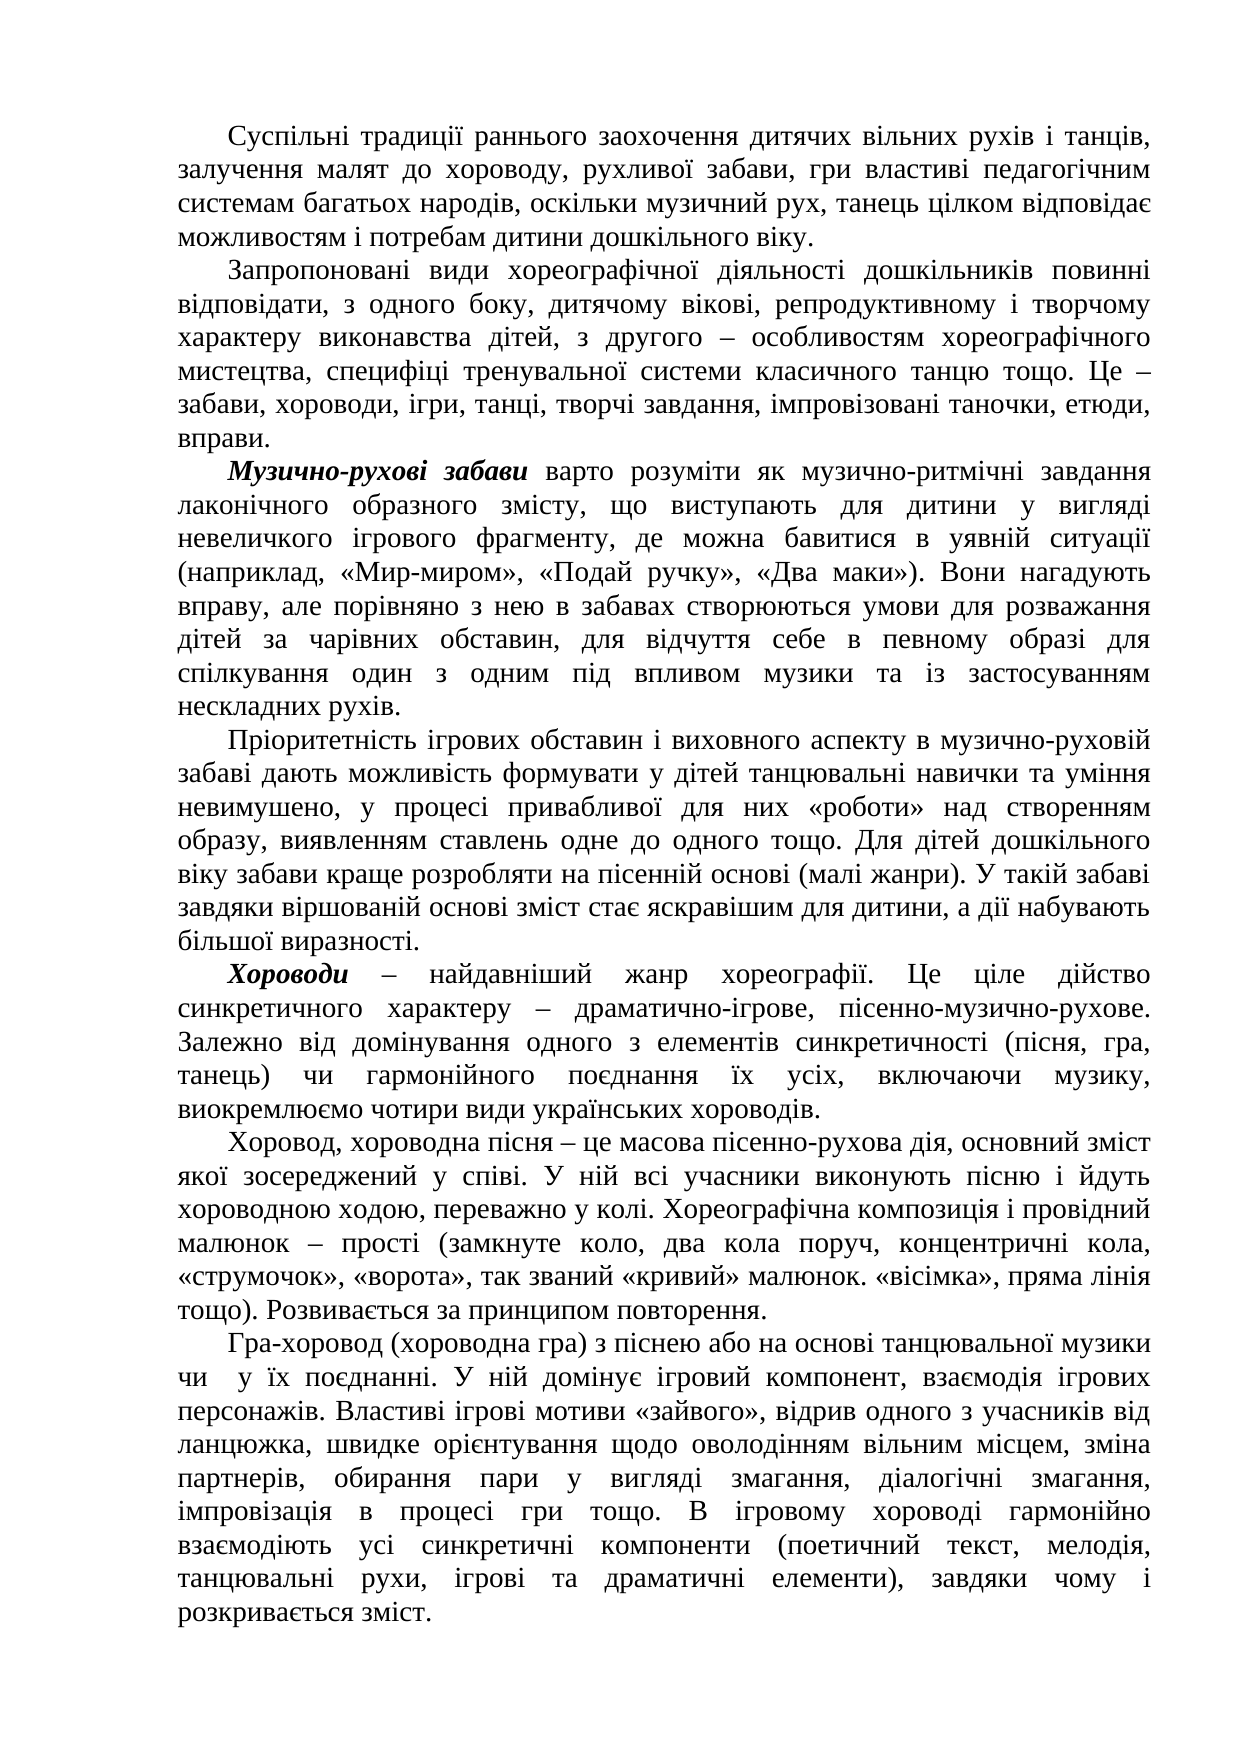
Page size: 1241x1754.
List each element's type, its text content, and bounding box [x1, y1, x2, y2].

text Музично-рухові забави варто розуміти як музично-ритмічні завдання лаконічного образного змісту, що виступають для дитини у вигляді невеличкого ігрового фрагменту, де можна бавитися в уявній ситуації (наприклад, «Мир-миром», «Подай ручку», «Два маки»). Вони нагадують вправу, але порівняно з нею в забавах створюються умови для розважання дітей за чарівних обставин, для відчуття себе в певному образі для спілкування один з одним під впливом музики та із застосуванням нескладних рухів. [177, 453, 1152, 722]
text Гра-хоровод (хороводна гра) з піснею або на основі танцювальної музики чи у їх поєднанні. У ній домінує ігровий компонент, взаємодія ігрових персонажів. Властиві ігрові мотиви «зайвого», відрив одного з учасників від ланцюжка, швидке орієнтування щодо оволодінням вільним місцем, зміна партнерів, обирання пари у вигляді змагання, діалогічні змагання, імпровізація в процесі гри тощо. В ігровому хороводі гармонійно взаємодіють усі синкретичні компоненти (поетичний текст, мелодія, танцювальні рухи, ігрові та драматичні елементи), завдяки чому і розкривається зміст. [177, 1326, 1152, 1627]
text Пріоритетність ігрових обставин і виховного аспекту в музично-руховій забаві дають можливість формувати у дітей танцювальні навички та уміння невимушено, у процесі привабливої для них «роботи» над створенням образу, виявленням ставлень одне до одного тощо. Для дітей дошкільного віку забави краще розробляти на пісенній основі (малі жанри). У такій забаві завдяки віршованій основі зміст стає яскравішим для дитини, а дії набувають більшої виразності. [177, 722, 1152, 957]
text Хоровод, хороводна пісня – це масова пісенно-рухова дія, основний зміст якої зосереджений у співі. У ній всі учасники виконують пісню і йдуть хороводною ходою, переважно у колі. Хореографічна композиція і провідний малюнок – прості (замкнуте коло, два кола поруч, концентричні кола, «струмочок», «ворота», так званий «кривий» малюнок. «вісімка», пряма лінія тощо). Розвивається за принципом повторення. [177, 1124, 1152, 1326]
text Хороводи – найдавніший жанр хореографії. Це ціле дійство синкретичного характеру – драматично-ігрове, пісенно-музично-рухове. Залежно від домінування одного з елементів синкретичності (пісня, гра, танець) чи гармонійного поєднання їх усіх, включаючи музику, виокремлюємо чотири види українських хороводів. [177, 957, 1152, 1124]
text Запропоновані види хореографічної діяльності дошкільників повинні відповідати, з одного боку, дитячому вікові, репродуктивному і творчому характеру виконавства дітей, з другого – особливостям хореографічного мистецтва, специфіці тренувальної системи класичного танцю тощо. Це – забави, хороводи, ігри, танці, творчі завдання, імпровізовані таночки, етюди, вправи. [177, 252, 1152, 453]
text Суспільні традиції раннього заохочення дитячих вільних рухів і танців, залучення малят до хороводу, рухливої забави, гри властиві педагогічним системам багатьох народів, оскільки музичний рух, танець цілком відповідає можливостям і потребам дитини дошкільного віку. [177, 118, 1152, 252]
